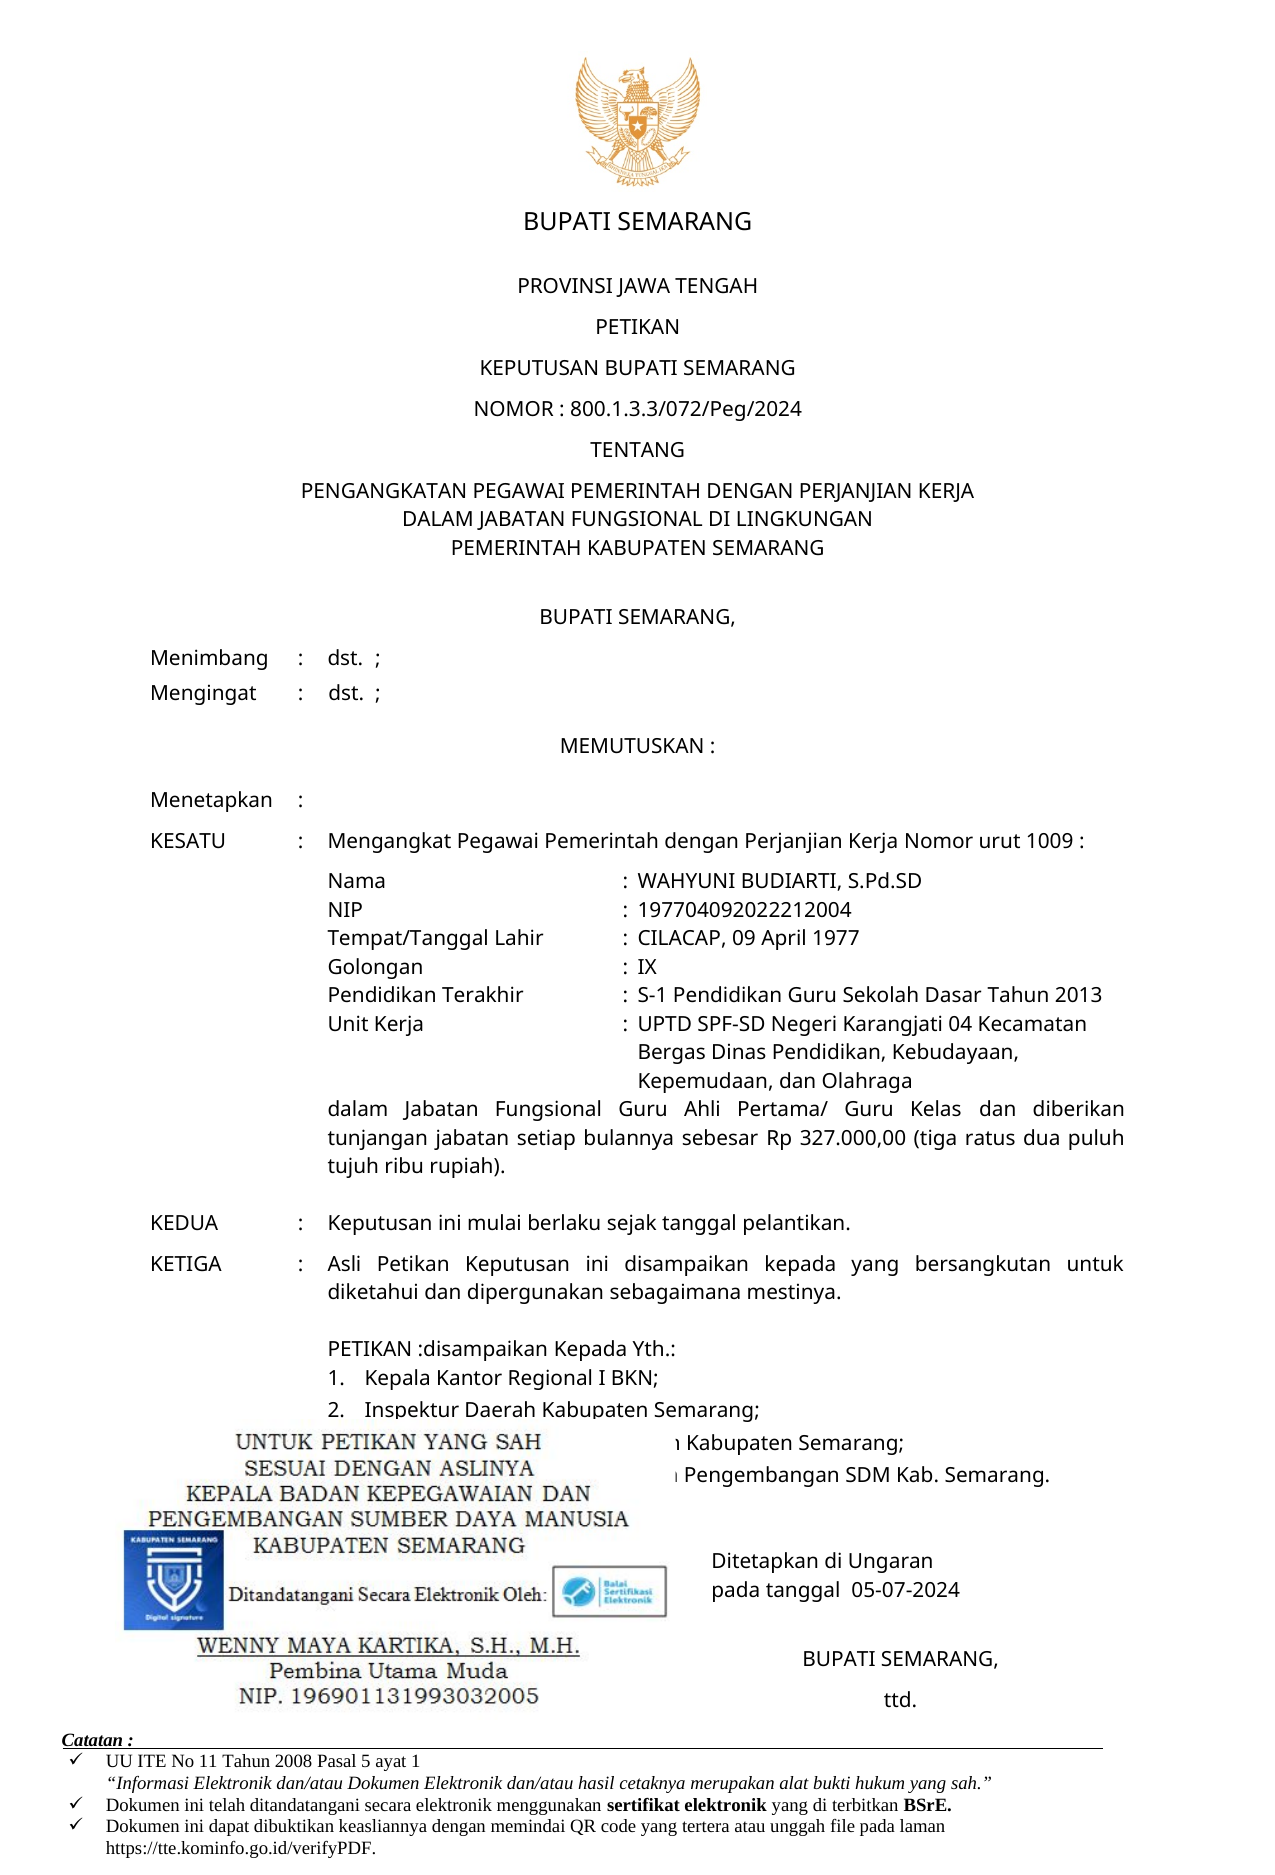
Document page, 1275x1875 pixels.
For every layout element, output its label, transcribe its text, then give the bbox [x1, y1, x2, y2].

text dalam Jabatan Fungsional Guru Ahli Pertama/ Guru Kelas dan diberikan tunjangan jabatan setiap bulannya sebesar Rp 327.000,00 (tiga ratus dua puluh tujuh ribu rupiah). [327, 1094, 1125, 1179]
text Menetapkan : [150, 785, 1125, 813]
list 4. Kepala Badan Kepegawaian dan Pengembangan SDM Kab. . [676, 1460, 1125, 1489]
text Golongan : IX [327, 952, 1125, 980]
list 2. Inspektur Daerah Kabupaten ; [327, 1395, 1125, 1424]
text KETIGA : Asli Petikan Keputusan ini disampaikan kepada yang bersangkutan untuk diketahui dan dipergunakan sebagaimana mestinya. [150, 1249, 1125, 1306]
text NIP : 197704092022212004 [327, 895, 1125, 923]
text Tempat/Tanggal Lahir : CILACAP, 09 April 1977 [327, 923, 1125, 952]
text ttd. [676, 1685, 1125, 1714]
text BUPATI , [150, 602, 1125, 631]
text TENTANG [150, 435, 1125, 463]
text PETIKAN :disampaikan Kepada Yth.: [150, 1334, 1125, 1363]
text KEPUTUSAN BUPATI [150, 353, 1125, 382]
text Mengingat : dst. ; [150, 678, 1125, 706]
text Ditetapkan di Ungaran [711, 1546, 1125, 1575]
text Pendidikan Terakhir : S-1 Pendidikan Guru Sekolah Dasar Tahun 2013 [327, 980, 1125, 1009]
text KESATU : Mengangkat Pegawai Pemerintah dengan Perjanjian Kerja Nomor urut 1009 : [150, 826, 1125, 854]
text BUPATI , [676, 1644, 1125, 1673]
text PEMERINTAH KABUPATEN SEMARANG [150, 533, 1125, 561]
text pada tanggal 05-07-2024 [711, 1575, 1125, 1603]
text MEMUTUSKAN : [150, 731, 1125, 760]
list 1. Kepala Kantor Regional I BKN; [327, 1363, 1125, 1391]
text PENGANGKATAN PEGAWAI PEMERINTAH DENGAN PERJANJIAN KERJA [150, 476, 1125, 504]
text Menimbang : dst. ; [150, 643, 1125, 672]
text PROVINSI JAWA TENGAH [150, 271, 1125, 300]
text Unit Kerja : UPTD SPF-SD Negeri Karangjati 04 Kecamatan Bergas Dinas Pendidikan, Kebudayaan, Kepemudaan, dan Olahraga [327, 1009, 1125, 1094]
text DALAM JABATAN FUNGSIONAL DI LINGKUNGAN [150, 504, 1125, 533]
text Nama : WAHYUNI BUDIARTI, S.Pd.SD [327, 867, 1125, 895]
picture [114, 1419, 676, 1720]
picture [567, 51, 708, 192]
list 3. Kepala Badan Keuangan Daerah Kabupaten ; [676, 1428, 1125, 1456]
text PETIKAN [150, 312, 1125, 341]
text NOMOR : 800.1.3.3/072/Peg/2024 [150, 394, 1125, 423]
text KEDUA : Keputusan ini mulai berlaku sejak tanggal pelantikan. [150, 1208, 1125, 1236]
text BUPATI SEMARANG [150, 203, 1125, 237]
